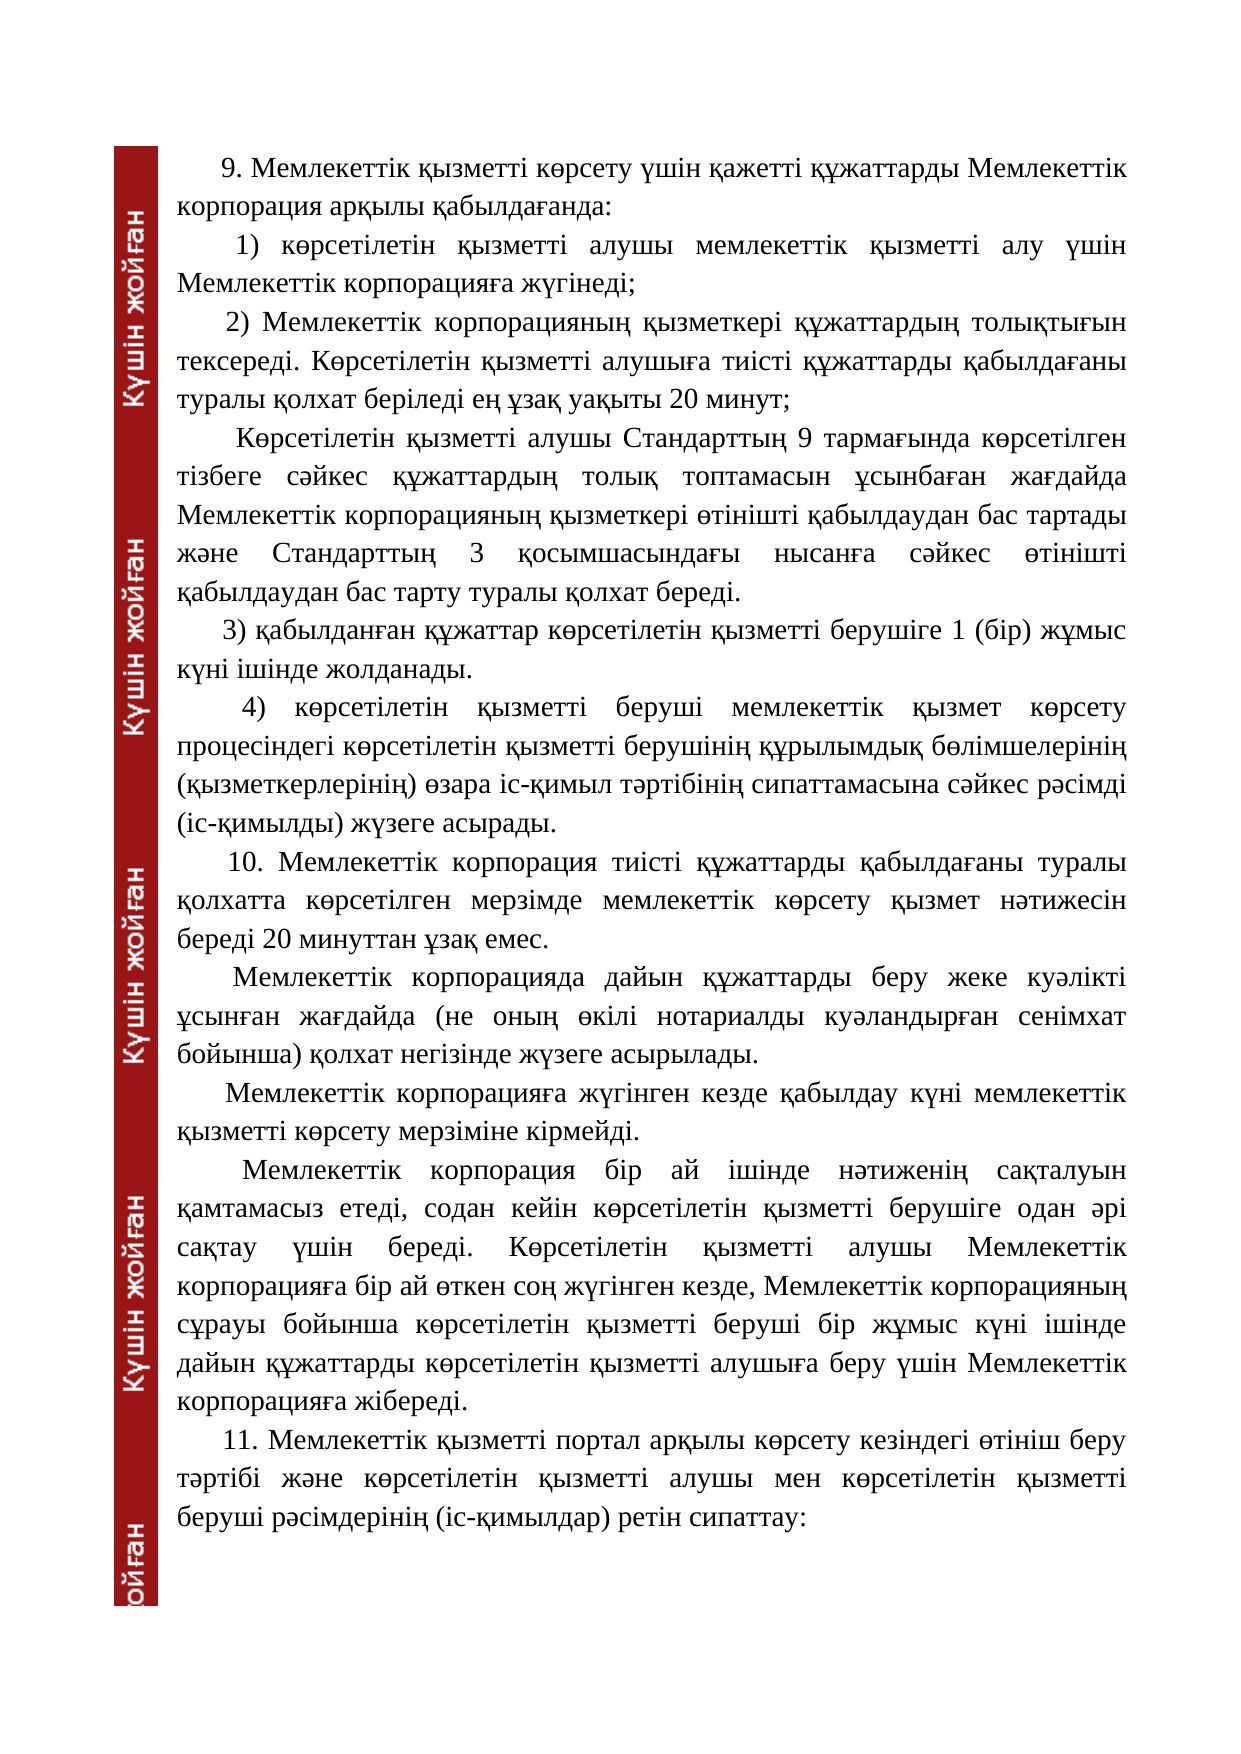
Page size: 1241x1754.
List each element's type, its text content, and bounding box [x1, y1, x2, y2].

text 3) қабылданған құжаттар көрсетілетін қызметті берушіге 1 (бір) жұмыс күні ішінде жолданады. [112, 612, 1128, 684]
text 4) көрсетілетін қызметті беруші мемлекеттік қызмет көрсету процесіндегі көрсетілетін қызметті берушінің құрылымдық бөлімшелерінің (қызметкерлерінің) өзара іс-қимыл тәртібінің сипаттамасына сәйкес рәсімді (іс-қимылды) жүзеге асырады. [112, 689, 1128, 839]
text 1) көрсетілетін қызметті алушы мемлекеттік қызметті алу үшін Мемлекеттік корпорацияға жүгінеді; [112, 227, 1128, 299]
text Мемлекеттік корпорацияда дайын құжаттарды беру жеке куәлікті ұсынған жағдайда (не оның өкілі нотариалды куәландырған сенімхат бойынша) қолхат негізінде жүзеге асырылады. [112, 959, 1128, 1070]
text 2) Мемлекеттік корпорацияның қызметкері құжаттардың толықтығын тексереді. Көрсетілетін қызметті алушыға тиісті құжаттарды қабылдағаны туралы қолхат беріледі ең ұзақ уақыты 20 минут; [112, 304, 1128, 415]
picture [114, 684, 158, 689]
text Мемлекеттік корпорация бір ай ішінде нәтиженің сақталуын қамтамасыз етеді, содан кейін көрсетілетін қызметті берушіге одан әрі сақтау үшін береді. Көрсетілетін қызметті алушы Мемлекеттік корпорацияға бір ай өткен соң жүгінген кезде, Мемлекеттік корпорацияның сұрауы бойынша көрсетілетін қызметті беруші бір жұмыс күні ішінде дайын құжаттарды көрсетілетін қызметті алушыға беру үшін Мемлекеттік корпорацияға жібереді. [112, 1152, 1128, 1417]
text Көрсетілетін қызметті алушы Стандарттың 9 тармағында көрсетілген тізбеге сәйкес құжаттардың толық топтамасын ұсынбаған жағдайда Мемлекеттік корпорацияның қызметкері өтінішті қабылдаудан бас тартады және Стандарттың 3 қосымшасындағы нысанға сәйкес өтінішті қабылдаудан бас тарту туралы қолхат береді. [112, 420, 1128, 607]
picture [114, 415, 158, 420]
text 11. Мемлекеттік қызметті портал арқылы көрсету кезіндегі өтініш беру тәртібі және көрсетілетін қызметті алушы мен көрсетілетін қызметті беруші рәсімдерінің (іс-қимылдар) ретін сипаттау: [112, 1422, 1128, 1532]
picture [114, 839, 158, 844]
picture [114, 954, 158, 959]
picture [114, 1532, 158, 1606]
picture [114, 607, 158, 612]
text 9. Мемлекеттік қызметті көрсету үшін қажетті құжаттарды Мемлекеттік корпорация арқылы қабылдағанда: [112, 150, 1128, 222]
text 10. Мемлекеттік корпорация тиісті құжаттарды қабылдағаны туралы қолхатта көрсетілген мерзімде мемлекеттік көрсету қызмет нәтижесін береді 20 минуттан ұзақ емес. [112, 844, 1128, 954]
picture [114, 146, 158, 150]
picture [114, 222, 158, 227]
picture [114, 1070, 158, 1075]
picture [114, 1147, 158, 1152]
picture [114, 299, 158, 304]
picture [114, 1417, 158, 1422]
text Мемлекеттік корпорацияға жүгінген кезде қабылдау күні мемлекеттік қызметті көрсету мерзіміне кірмейді. [112, 1075, 1128, 1147]
